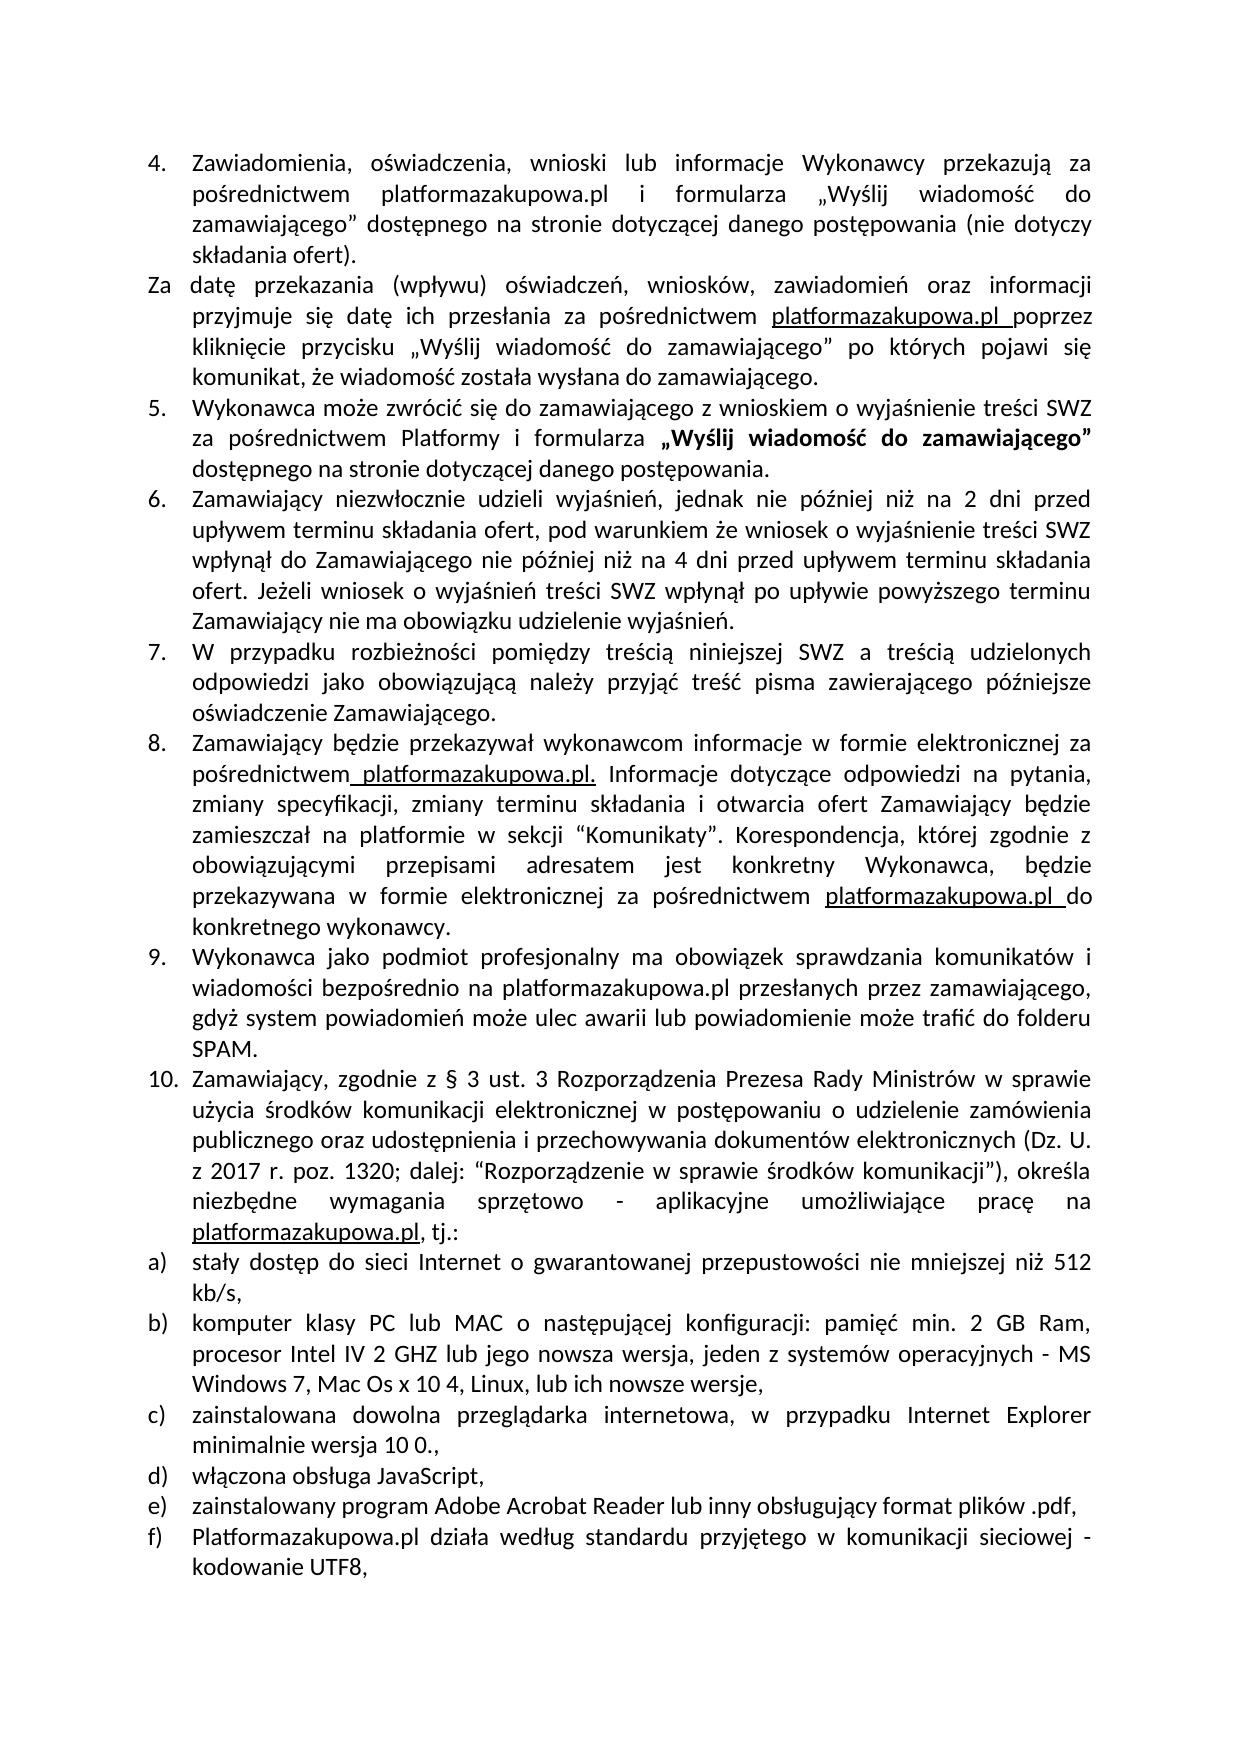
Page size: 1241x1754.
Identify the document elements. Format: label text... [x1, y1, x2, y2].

list Zamawiający niezwłocznie udzieli wyjaśnień, jednak nie później niż na 2 dni przed upływem terminu składania ofert, pod warunkiem że wniosek o wyjaśnienie treści SWZ wpłynął do Zamawiającego nie później niż na 4 dni przed upływem terminu składania ofert. Jeżeli wniosek o wyjaśnień treści SWZ wpłynął po upływie powyższego terminu Zamawiający nie ma obowiązku udzielenie wyjaśnień. [148, 483, 1093, 636]
list Zamawiający, zgodnie z § 3 ust. 3 Rozporządzenia Prezesa Rady Ministrów w sprawie użycia środków komunikacji elektronicznej w postępowaniu o udzielenie zamówienia publicznego oraz udostępnienia i przechowywania dokumentów elektronicznych (Dz. U. z 2017 r. poz. 1320; dalej: “Rozporządzenie w sprawie środków komunikacji”), określa niezbędne wymagania sprzętowo - aplikacyjne umożliwiające pracę na platformazakupowa.pl, tj.: [148, 1063, 1093, 1246]
text Za datę przekazania (wpływu) oświadczeń, wniosków, zawiadomień oraz informacji przyjmuje się datę ich przesłania za pośrednictwem platformazakupowa.pl poprzez kliknięcie przycisku „Wyślij wiadomość do zamawiającego” po których pojawi się komunikat, że wiadomość została wysłana do zamawiającego. [148, 270, 1093, 392]
list Zamawiający będzie przekazywał wykonawcom informacje w formie elektronicznej za pośrednictwem platformazakupowa.pl. Informacje dotyczące odpowiedzi na pytania, zmiany specyfikacji, zmiany terminu składania i otwarcia ofert Zamawiający będzie zamieszczał na platformie w sekcji “Komunikaty”. Korespondencja, której zgodnie z obowiązującymi przepisami adresatem jest konkretny Wykonawca, będzie przekazywana w formie elektronicznej za pośrednictwem platformazakupowa.pl do konkretnego wykonawcy. [148, 727, 1093, 941]
list komputer klasy PC lub MAC o następującej konfiguracji: pamięć min. 2 GB Ram, procesor Intel IV 2 GHZ lub jego nowsza wersja, jeden z systemów operacyjnych - MS Windows 7, Mac Os x 10 4, Linux, lub ich nowsze wersje, [148, 1307, 1093, 1399]
list Zawiadomienia, oświadczenia, wnioski lub informacje Wykonawcy przekazują za pośrednictwem platformazakupowa.pl i formularza „Wyślij wiadomość do zamawiającego” dostępnego na stronie dotyczącej danego postępowania (nie dotyczy składania ofert). [148, 148, 1093, 270]
list Wykonawca może zwrócić się do zamawiającego z wnioskiem o wyjaśnienie treści SWZ za pośrednictwem Platformy i formularza „Wyślij wiadomość do zamawiającego” dostępnego na stronie dotyczącej danego postępowania. [148, 392, 1093, 483]
list stały dostęp do sieci Internet o gwarantowanej przepustowości nie mniejszej niż 512 kb/s, [148, 1246, 1093, 1307]
list zainstalowana dowolna przeglądarka internetowa, w przypadku Internet Explorer minimalnie wersja 10 0., [148, 1399, 1093, 1460]
list zainstalowany program Adobe Acrobat Reader lub inny obsługujący format plików .pdf, [148, 1491, 1093, 1521]
list Platformazakupowa.pl działa według standardu przyjętego w komunikacji sieciowej - kodowanie UTF8, [148, 1521, 1093, 1582]
list włączona obsługa JavaScript, [148, 1460, 1093, 1491]
list Wykonawca jako podmiot profesjonalny ma obowiązek sprawdzania komunikatów i wiadomości bezpośrednio na platformazakupowa.pl przesłanych przez zamawiającego, gdyż system powiadomień może ulec awarii lub powiadomienie może trafić do folderu SPAM. [148, 941, 1093, 1063]
list W przypadku rozbieżności pomiędzy treścią niniejszej SWZ a treścią udzielonych odpowiedzi jako obowiązującą należy przyjąć treść pisma zawierającego późniejsze oświadczenie Zamawiającego. [148, 636, 1093, 727]
